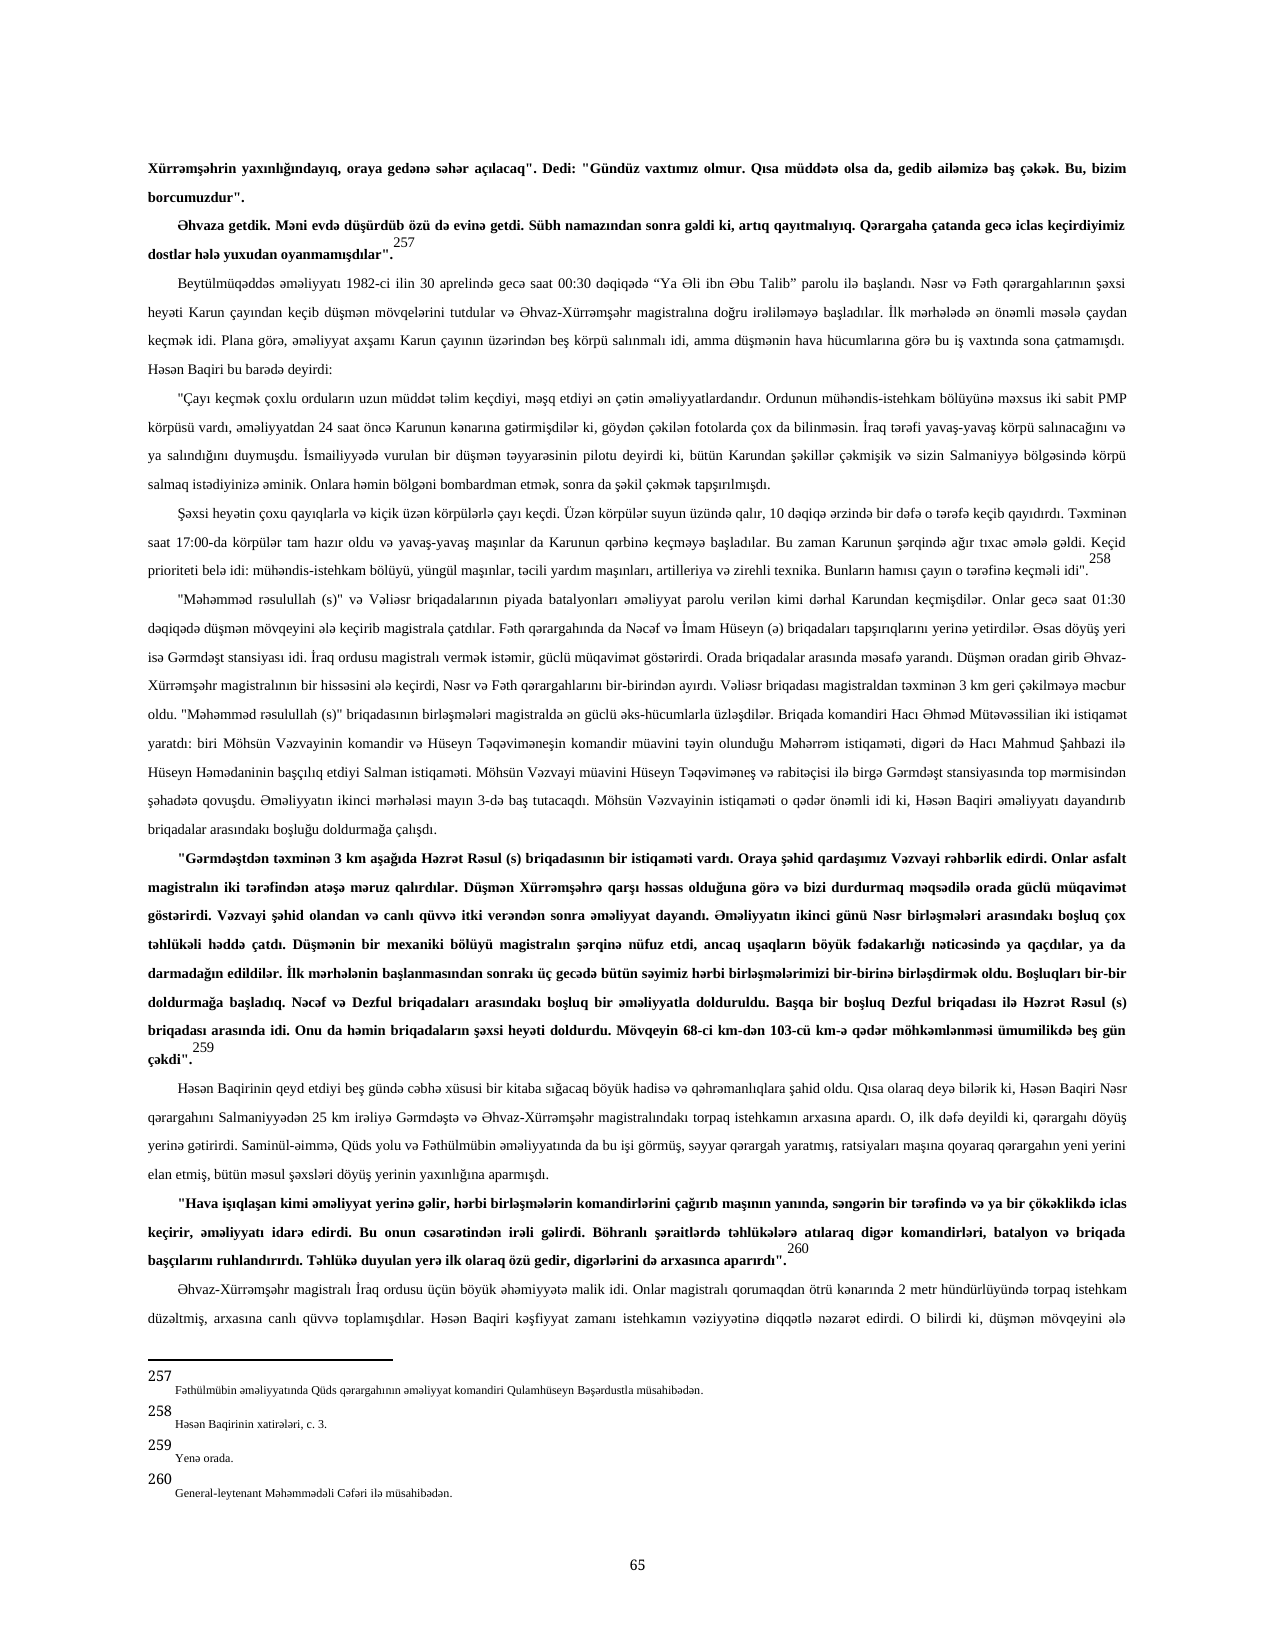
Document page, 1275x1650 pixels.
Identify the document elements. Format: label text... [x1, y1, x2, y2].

text "Çayı keçmək çoxlu orduların uzun müddət təlim keçdiyi, məşq etdiyi ən çətin əməliyyatlardandır. Ordunun mühəndis-istehkam bölüyünə məxsus iki sabit PMP körpüsü vardı, əməliyyatdan 24 saat öncə Karunun kənarına gətirmişdilər ki, göydən çəkilən fotolarda çox da bilinməsin. İraq tərəfi yavaş-yavaş körpü salınacağını və ya salındığını duymuşdu. İsmailiyyədə vurulan bir düşmən təyyarəsinin pilotu deyirdi ki, bütün Karundan şəkillər çəkmişik və sizin Salmaniyyə bölgəsində körpü salmaq istədiyinizə əminik. Onlara həmin bölgəni bombardman etmək, sonra da şəkil çəkmək tapşırılmışdı. [148, 378, 1127, 493]
text Həsən Baqirinin qeyd etdiyi beş gündə cəbhə xüsusi bir kitaba sığacaq böyük hadisə və qəhrəmanlıqlara şahid oldu. Qısa olaraq deyə bilərik ki, Həsən Baqiri Nəsr qərargahını Salmaniyyədən 25 km irəliyə Gərmdəştə və Əhvaz-Xürrəmşəhr magistralındakı torpaq istehkamın arxasına apardı. O, ilk dəfə deyildi ki, qərargahı döyüş yerinə gətirirdi. Saminül-əimmə, Qüds yolu və Fəthülmübin əməliyyatında da bu işi görmüş, səyyar qərargah yaratmış, ratsiyaları maşına qoyaraq qərargahın yeni yerini elan etmiş, bütün məsul şəxsləri döyüş yerinin yaxınlığına aparmışdı. [148, 1068, 1127, 1183]
text Beytülmüqəddəs əməliyyatı 1982-ci ilin 30 aprelində gecə saat 00:30 dəqiqədə “Ya Əli ibn Əbu Talib” parolu ilə başlandı. Nəsr və Fəth qərargahlarının şəxsi heyəti Karun çayından keçib düşmən mövqelərini tutdular və Əhvaz-Xürrəmşəhr magistralına doğru irəliləməyə başladılar. İlk mərhələdə ən önəmli məsələ çaydan keçmək idi. Plana görə, əməliyyat axşamı Karun çayının üzərindən beş körpü salınmalı idi, amma düşmənin hava hücumlarına görə bu iş vaxtında sona çatmamışdı. Həsən Baqiri bu barədə deyirdi: [148, 263, 1127, 378]
text "Hava işıqlaşan kimi əməliyyat yerinə gəlir, hərbi birləşmələrin komandirlərini çağırıb maşının yanında, səngərin bir tərəfində və ya bir çökəklikdə iclas keçirir, əməliyyatı idarə edirdi. Bu onun cəsarətindən irəli gəlirdi. Böhranlı şəraitlərdə təhlükələrə atılaraq digər komandirləri, batalyon və briqada başçılarını ruhlandırırdı. Təhlükə duyulan yerə ilk olaraq özü gedir, digərlərini də arxasınca aparırdı". [148, 1183, 1127, 1269]
text Şəxsi heyətin çoxu qayıqlarla və kiçik üzən körpülərlə çayı keçdi. Üzən körpülər suyun üzündə qalır, 10 dəqiqə ərzində bir dəfə o tərəfə keçib qayıdırdı. Təxminən saat 17:00-da körpülər tam hazır oldu və yavaş-yavaş maşınlar da Karunun qərbinə keçməyə başladılar. Bu zaman Karunun şərqində ağır tıxac əmələ gəldi. Keçid prioriteti belə idi: mühəndis-istehkam bölüyü, yüngül maşınlar, təcili yardım maşınları, artilleriya və zirehli texnika. Bunların hamısı çayın o tərəfinə keçməli idi". [148, 493, 1127, 579]
text "Gərmdəştdən təxminən 3 km aşağıda Həzrət Rəsul (s) briqadasının bir istiqaməti vardı. Oraya şəhid qardaşımız Vəzvayi rəhbərlik edirdi. Onlar asfalt magistralın iki tərəfindən atəşə məruz qalırdılar. Düşmən Xürrəmşəhrə qarşı həssas olduğuna görə və bizi durdurmaq məqsədilə orada güclü müqavimət göstərirdi. Vəzvayi şəhid olandan və canlı qüvvə itki verəndən sonra əməliyyat dayandı. Əməliyyatın ikinci günü Nəsr birləşmələri arasındakı boşluq çox təhlükəli həddə çatdı. Düşmənin bir mexaniki bölüyü magistralın şərqinə nüfuz etdi, ancaq uşaqların böyük fədakarlığı nəticəsində ya qaçdılar, ya da darmadağın edildilər. İlk mərhələnin başlanmasından sonrakı üç gecədə bütün səyimiz hərbi birləşmələrimizi bir-birinə birləşdirmək oldu. Boşluqları bir-bir doldurmağa başladıq. Nəcəf və Dezful briqadaları arasındakı boşluq bir əməliyyatla dolduruldu. Başqa bir boşluq Dezful briqadası ilə Həzrət Rəsul (s) briqadası arasında idi. Onu da həmin briqadaların şəxsi heyəti doldurdu. Mövqeyin 68-ci km-dən 103-cü km-ə qədər möhkəmlənməsi ümumilikdə beş gün çəkdi". [148, 838, 1127, 1068]
text Əhvaza getdik. Məni evdə düşürdüb özü də evinə getdi. Sübh namazından sonra gəldi ki, artıq qayıtmalıyıq. Qərargaha çatanda gecə iclas keçirdiyimiz dostlar hələ yuxudan oyanmamışdılar". [148, 205, 1127, 263]
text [148, 1269, 1127, 1326]
text "Məhəmməd rəsulullah (s)" və Vəliəsr briqadalarının piyada batalyonları əməliyyat parolu verilən kimi dərhal Karundan keçmişdilər. Onlar gecə saat 01:30 dəqiqədə düşmən mövqeyini ələ keçirib magistrala çatdılar. Fəth qərargahında da Nəcəf və İmam Hüseyn (ə) briqadaları tapşırıqlarını yerinə yetirdilər. Əsas döyüş yeri isə Gərmdəşt stansiyası idi. İraq ordusu magistralı vermək istəmir, güclü müqavimət göstərirdi. Orada briqadalar arasında məsafə yarandı. Düşmən oradan girib Əhvaz-Xürrəmşəhr magistralının bir hissəsini ələ keçirdi, Nəsr və Fəth qərargahlarını bir-birindən ayırdı. Vəliəsr briqadası magistraldan təxminən 3 km geri çəkilməyə məcbur oldu. "Məhəmməd rəsulullah (s)" briqadasının birləşmələri magistralda ən güclü əks-hücumlarla üzləşdilər. Briqada komandiri Hacı Əhməd Mütəvəssilian iki istiqamət yaratdı: biri Möhsün Vəzvayinin komandir və Hüseyn Təqəviməneşin komandir müavini təyin olunduğu Məhərrəm istiqaməti, digəri də Hacı Mahmud Şahbazi ilə Hüseyn Həmədaninin başçılıq etdiyi Salman istiqaməti. Möhsün Vəzvayi müavini Hüseyn Təqəviməneş və rabitəçisi ilə birgə Gərmdəşt stansiyasında top mərmisindən şəhadətə qovuşdu. Əməliyyatın ikinci mərhələsi mayın 3-də baş tutacaqdı. Möhsün Vəzvayinin istiqaməti o qədər önəmli idi ki, Həsən Baqiri əməliyyatı dayandırıb briqadalar arasındakı boşluğu doldurmağa çalışdı. [148, 579, 1127, 838]
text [148, 148, 1127, 205]
